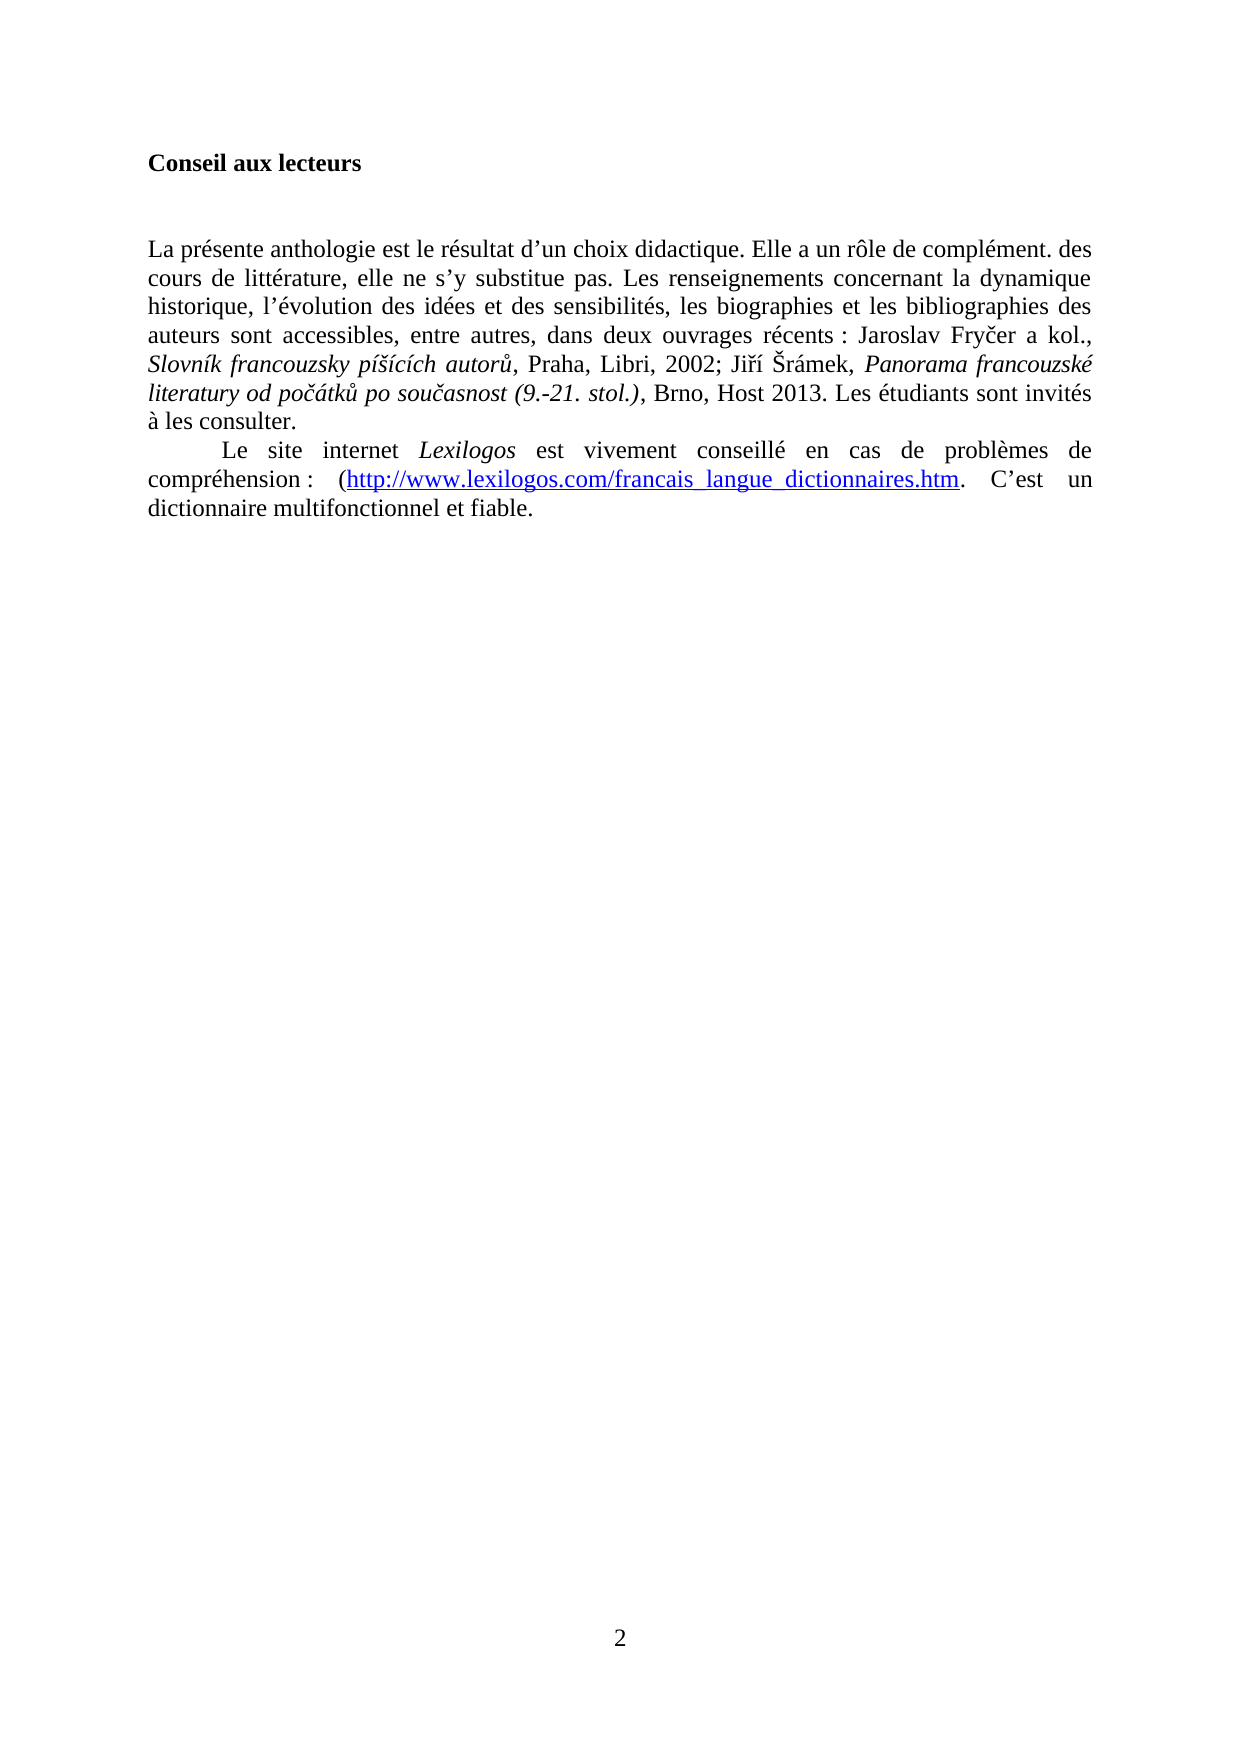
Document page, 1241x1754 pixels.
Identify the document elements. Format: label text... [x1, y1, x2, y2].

text Le site internet Lexilogos est vivement conseillé en cas de problèmes de compréhension : (http://www.lexilogos.com/francais_langue_dictionnaires.htm. C’est un dictionnaire multifonctionnel et fiable. [148, 435, 1093, 521]
text La présente anthologie est le résultat d’un choix didactique. Elle a un rôle de complément. des cours de littérature, elle ne s’y substitue pas. Les renseignements concernant la dynamique historique, l’évolution des idées et des sensibilités, les biographies et les bibliographies des auteurs sont accessibles, entre autres, dans deux ouvrages récents : Jaroslav Fryčer a kol., Slovník francouzsky píšících autorů, Praha, Libri, 2002; Jiří Šrámek, Panorama francouzské literatury od počátků po současnost (9.-21. stol.), Brno, Host 2013. Les étudiants sont invités à les consulter. [148, 234, 1093, 435]
text Conseil aux lecteurs [148, 148, 1093, 176]
